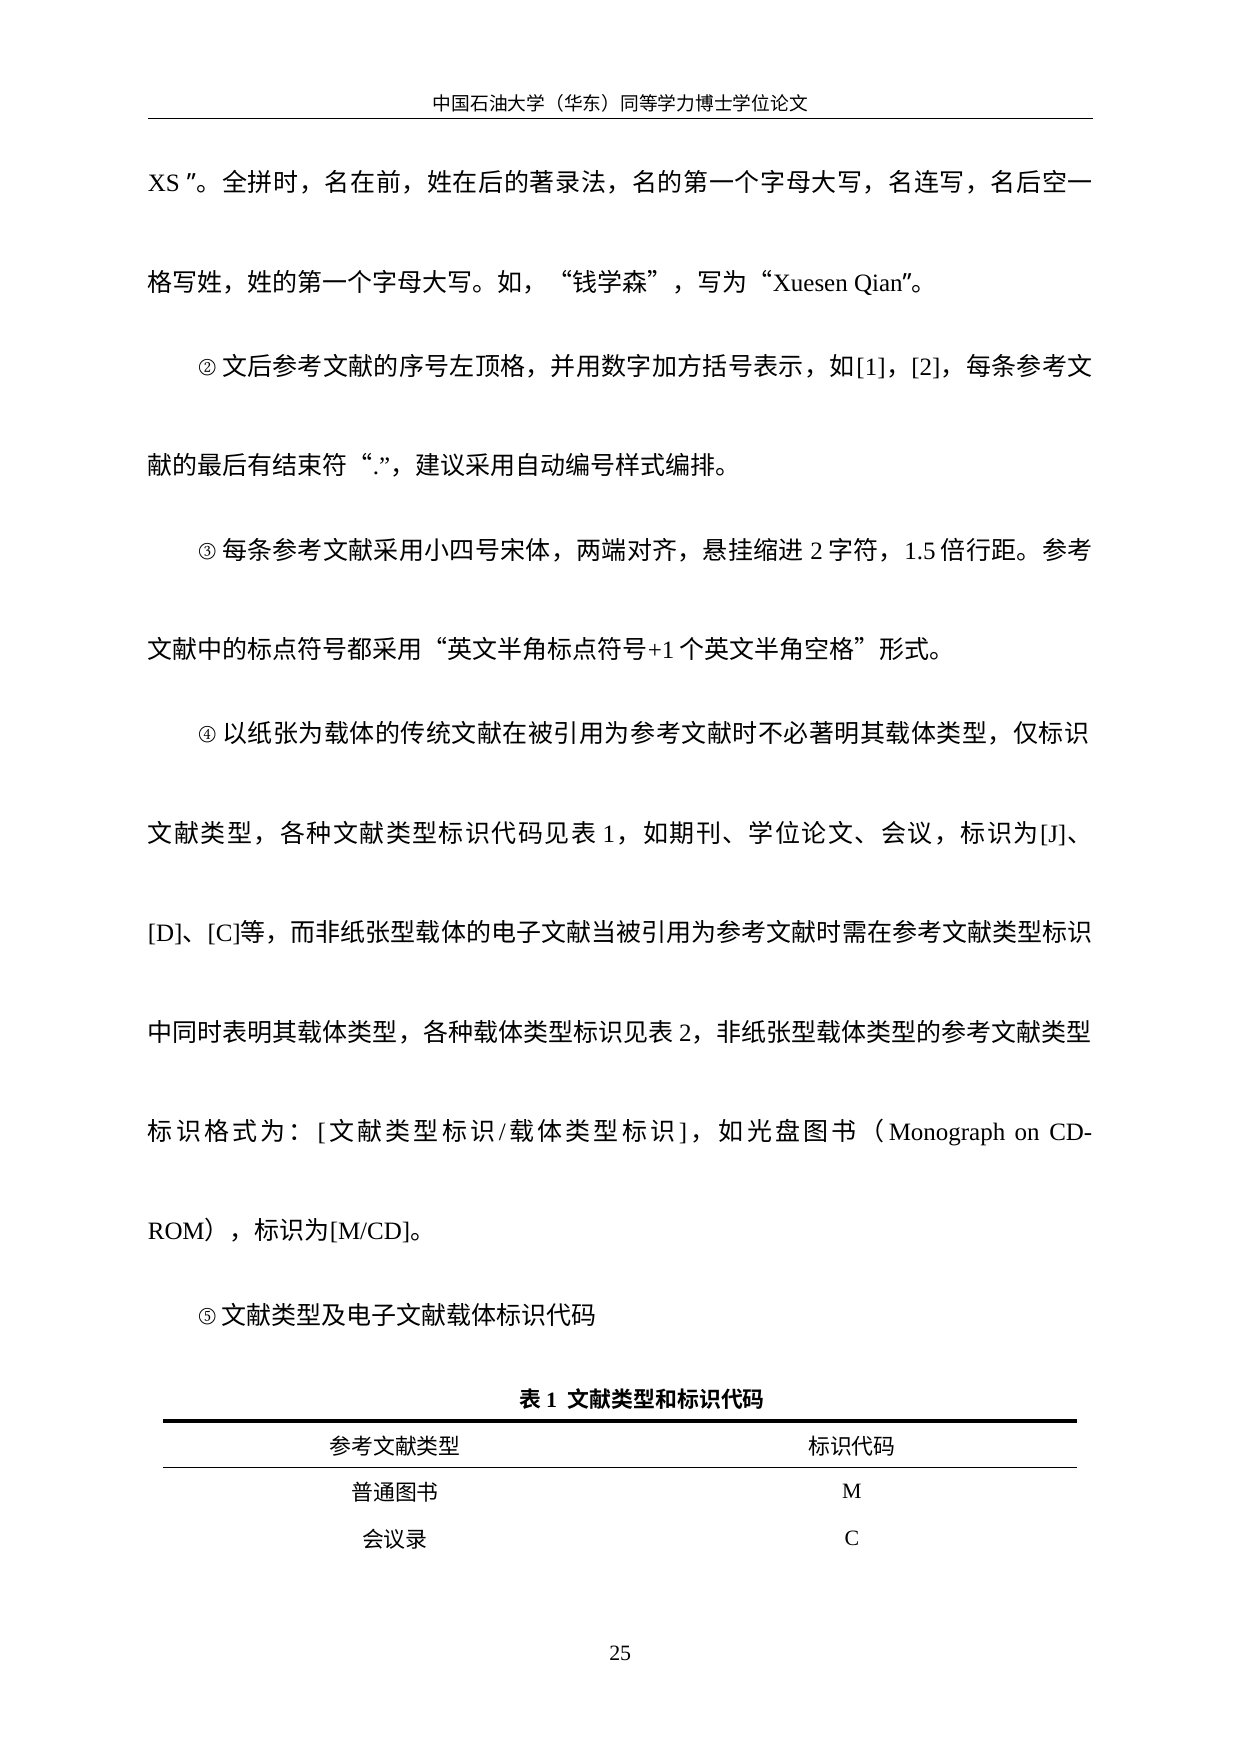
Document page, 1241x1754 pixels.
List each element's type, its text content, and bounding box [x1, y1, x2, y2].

table_cell C [626, 1514, 1077, 1561]
text 表1 文献类型和标识代码 [148, 1381, 1093, 1414]
table_cell M [626, 1468, 1077, 1514]
text ②文后参考文献的序号左顶格，并用数字加方括号表示，如[1]，[2]，每条参考文献的最后有结束符“.”，建议采用自动编号样式编排。 [148, 331, 1093, 497]
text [148, 148, 1093, 313]
table_cell 会议录 [163, 1514, 626, 1561]
table_header 标识代码 [626, 1423, 1077, 1467]
text ④以纸张为载体的传统文献在被引用为参考文献时不必著明其载体类型，仅标识文献类型，各种文献类型标识代码见表1，如期刊、学位论文、会议，标识为[J]、[D]、[C]等，而非纸张型载体的电子文献当被引用为参考文献时需在参考文献类型标识中同时表明其载体类型，各种载体类型标识见表2，非纸张型载体类型的参考文献类型标识格式为：[文献类型标识/载体类型标识]，如光盘图书（Monograph on CD-ROM），标识为[M/CD]。 [148, 699, 1093, 1262]
text ⑤文献类型及电子文献载体标识代码 [148, 1280, 1093, 1346]
text ③每条参考文献采用小四号宋体，两端对齐，悬挂缩进2字符，1.5倍行距。参考文献中的标点符号都采用“英文半角标点符号+1个英文半角空格”形式。 [148, 515, 1093, 681]
table_cell 普通图书 [163, 1468, 626, 1514]
table_header 参考文献类型 [163, 1423, 626, 1467]
